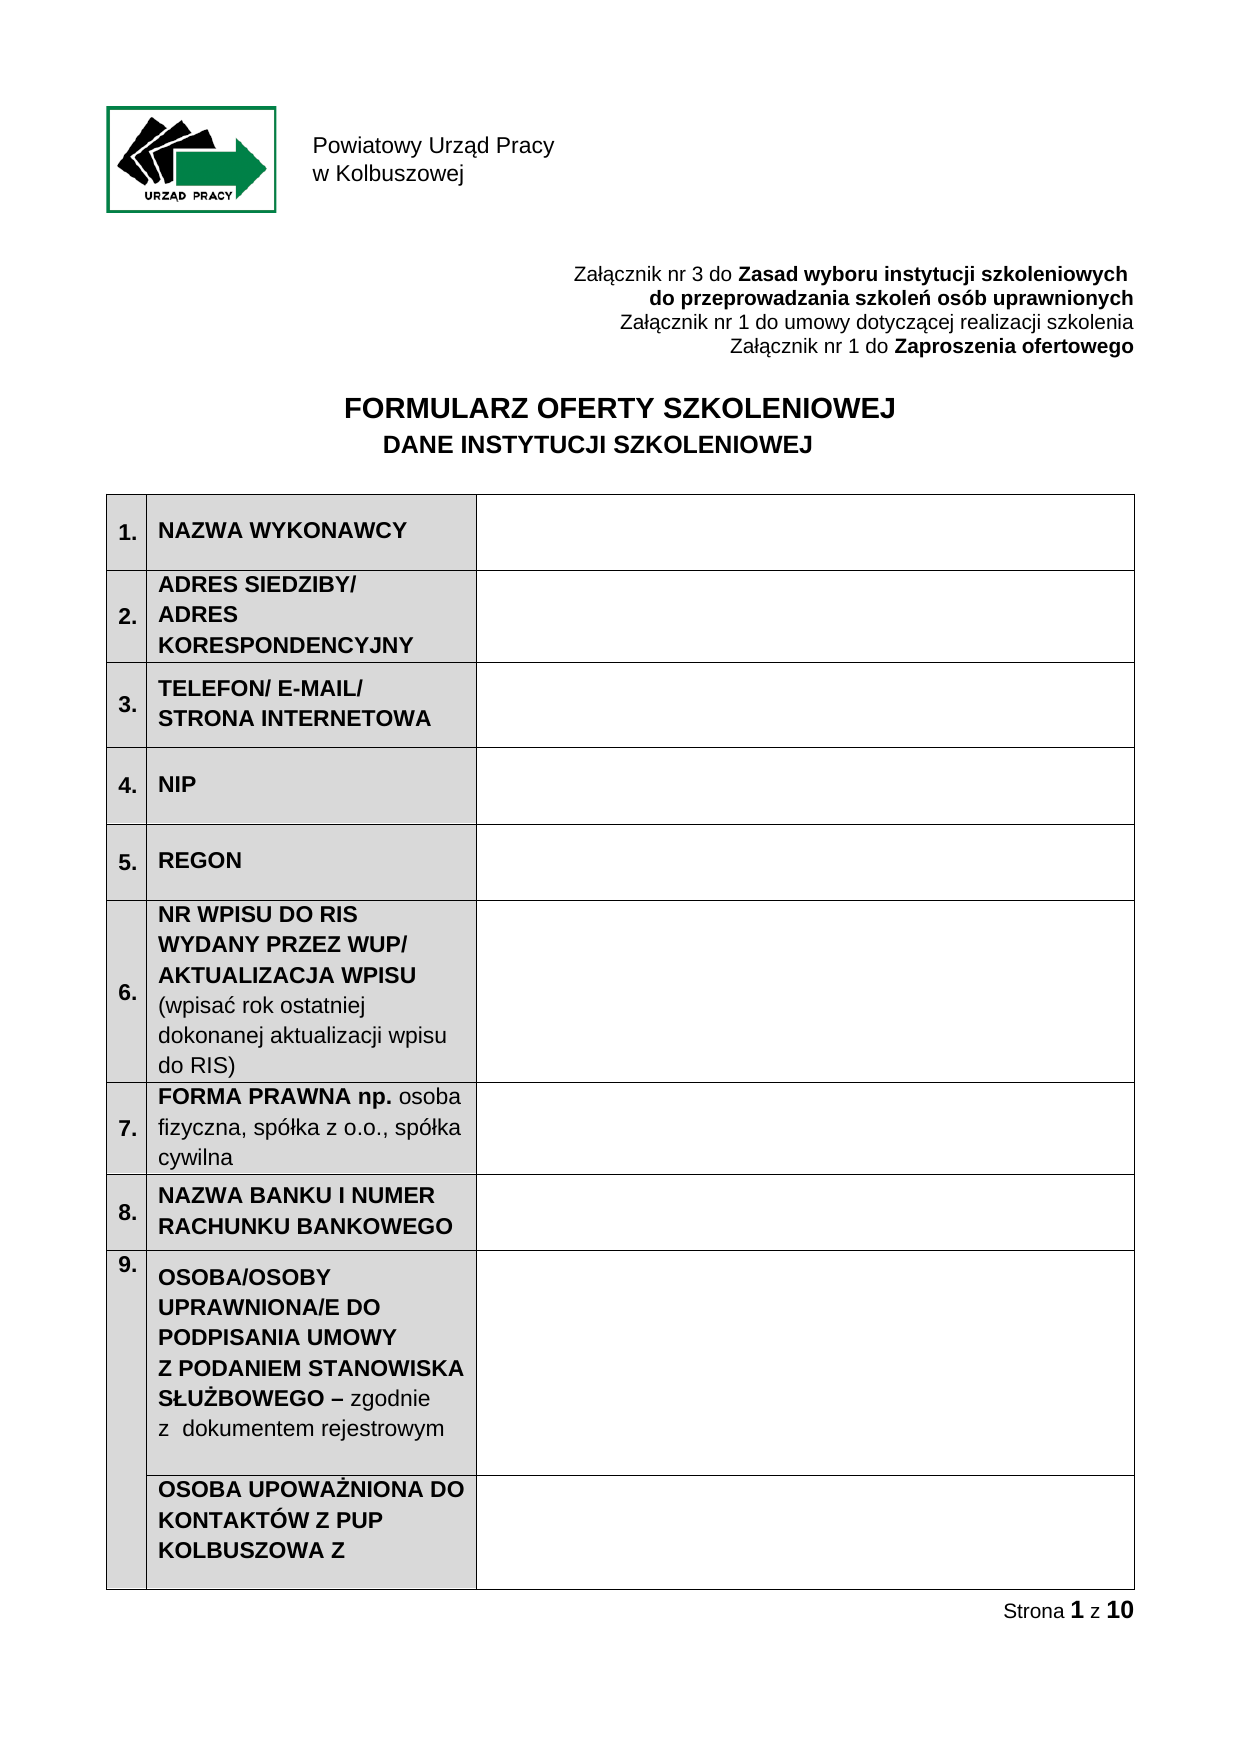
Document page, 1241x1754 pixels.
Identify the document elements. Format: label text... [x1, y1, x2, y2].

table_cell [107, 901, 146, 1082]
text dane instytucji szkolenioweJ [62, 430, 1134, 459]
table_cell [107, 1083, 146, 1173]
table_cell [477, 1476, 1134, 1588]
text Załącznik nr 1 do umowy dotyczącej realizacji szkolenia [106, 310, 1134, 334]
table_cell [477, 901, 1134, 1082]
table_cell [477, 825, 1134, 900]
picture [106, 106, 277, 213]
table_cell [107, 1251, 146, 1588]
table_cell osoba/OSOBY uprawniona/E do podpisANIA umowy z podaniem stanowiska słuŻbowego – zgodnie z dokumentem rejestrowym [147, 1251, 476, 1475]
table_cell [477, 748, 1134, 823]
table_cell nR wpisU do RIS wydany przez WUP/ aktualizacja wpisu (wpisać rok ostatniej dokonanej aktualizacji wpisu do RIS) [147, 901, 476, 1082]
table_cell [477, 1175, 1134, 1250]
table_cell NAZWA BANKU I NUMER RACHUNKU BANKOWEGO [147, 1175, 476, 1250]
table_cell Telefon/ E-MAIL/ STRONA INTERNETOWA [147, 663, 476, 747]
table_cell FORMA PRAWNA np. osoba fizyczna, spółka z o.o., spółka cywilna [147, 1083, 476, 1173]
table_cell [107, 571, 146, 662]
table_cell Adres Siedziby/ Adres Korespondencyjny [147, 571, 476, 662]
text FORMULARZ OFERTY SZKOLENIOWEJ [106, 391, 1134, 425]
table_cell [147, 1476, 476, 1588]
text Załącznik nr 1 do Zaproszenia ofertowego [106, 334, 1134, 358]
table_cell [107, 825, 146, 900]
table_cell NIP [147, 748, 476, 823]
table_cell [107, 663, 146, 747]
table_cell Regon [147, 825, 476, 900]
table_cell [477, 571, 1134, 662]
text Załącznik nr 3 do Zasad wyboru instytucji szkoleniowych do przeprowadzania szkoleń osób uprawnionych [106, 262, 1134, 310]
table_cell [477, 1251, 1134, 1475]
table_cell [107, 1175, 146, 1250]
table_header [107, 495, 146, 570]
table_cell [107, 748, 146, 823]
table_header [477, 495, 1134, 570]
table_cell [477, 1083, 1134, 1173]
table_cell [477, 663, 1134, 747]
table_header Nazwa WYKONAWCY [147, 495, 476, 570]
